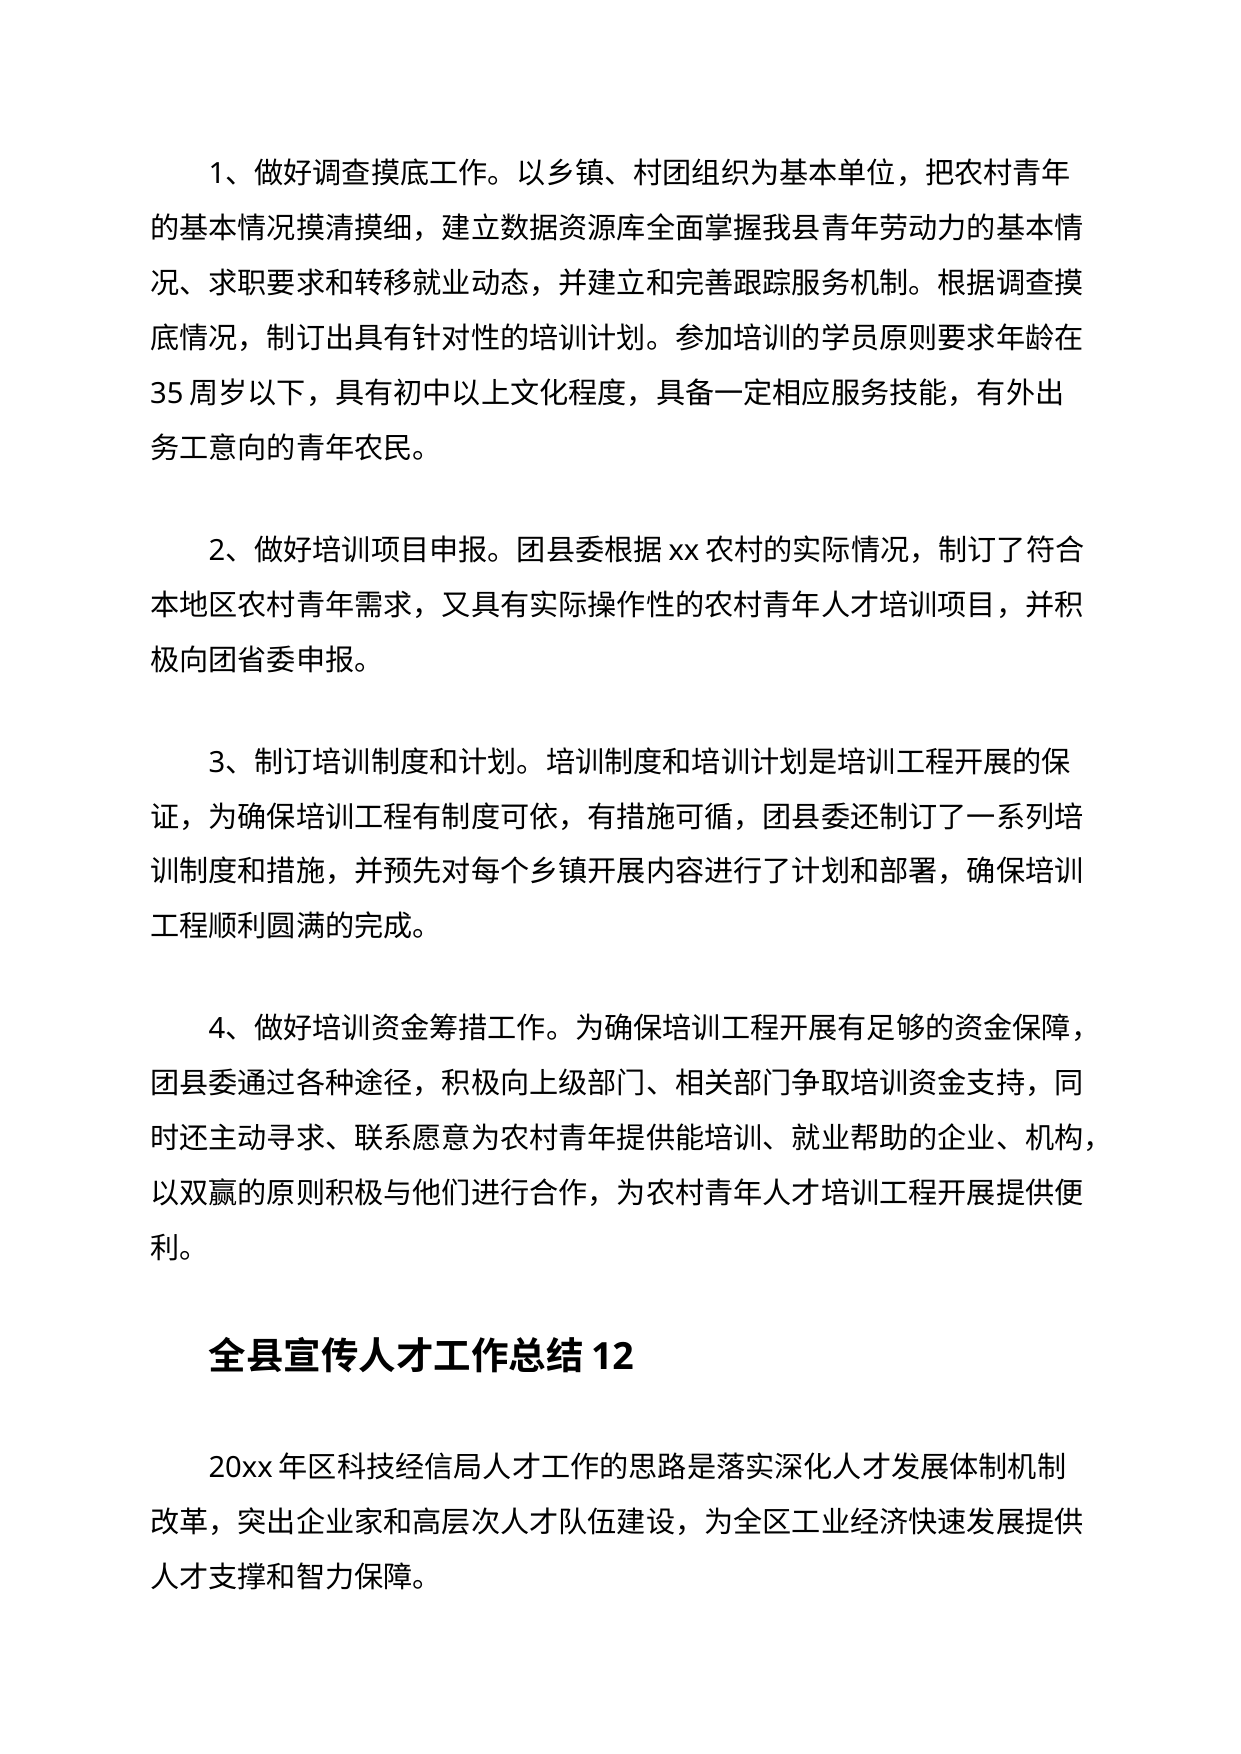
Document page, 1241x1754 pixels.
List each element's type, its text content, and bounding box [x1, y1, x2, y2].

text 2、做好培训项目申报。团县委根据xx农村的实际情况，制订了符合本地区农村青年需求，又具有实际操作性的农村青年人才培训项目，并积极向团省委申报。 [150, 526, 1090, 679]
text 3、制订培训制度和计划。培训制度和培训计划是培训工程开展的保证，为确保培训工程有制度可依，有措施可循，团县委还制订了一系列培训制度和措施，并预先对每个乡镇开展内容进行了计划和部署，确保培训工程顺利圆满的完成。 [150, 738, 1090, 945]
text 1、做好调查摸底工作。以乡镇、村团组织为基本单位，把农村青年的基本情况摸清摸细，建立数据资源库全面掌握我县青年劳动力的基本情况、求职要求和转移就业动态，并建立和完善跟踪服务机制。根据调查摸底情况，制订出具有针对性的培训计划。参加培训的学员原则要求年龄在35周岁以下，具有初中以上文化程度，具备一定相应服务技能，有外出务工意向的青年农民。 [150, 150, 1090, 467]
text 4、做好培训资金筹措工作。为确保培训工程开展有足够的资金保障，团县委通过各种途径，积极向上级部门、相关部门争取培训资金支持，同时还主动寻求、联系愿意为农村青年提供能培训、就业帮助的企业、机构，以双赢的原则积极与他们进行合作，为农村青年人才培训工程开展提供便利。 [150, 1005, 1090, 1267]
text 20xx年区科技经信局人才工作的思路是落实深化人才发展体制机制改革，突出企业家和高层次人才队伍建设，为全区工业经济快速发展提供人才支撑和智力保障。 [150, 1444, 1090, 1596]
text 全县宣传人才工作总结12 [150, 1326, 1090, 1381]
